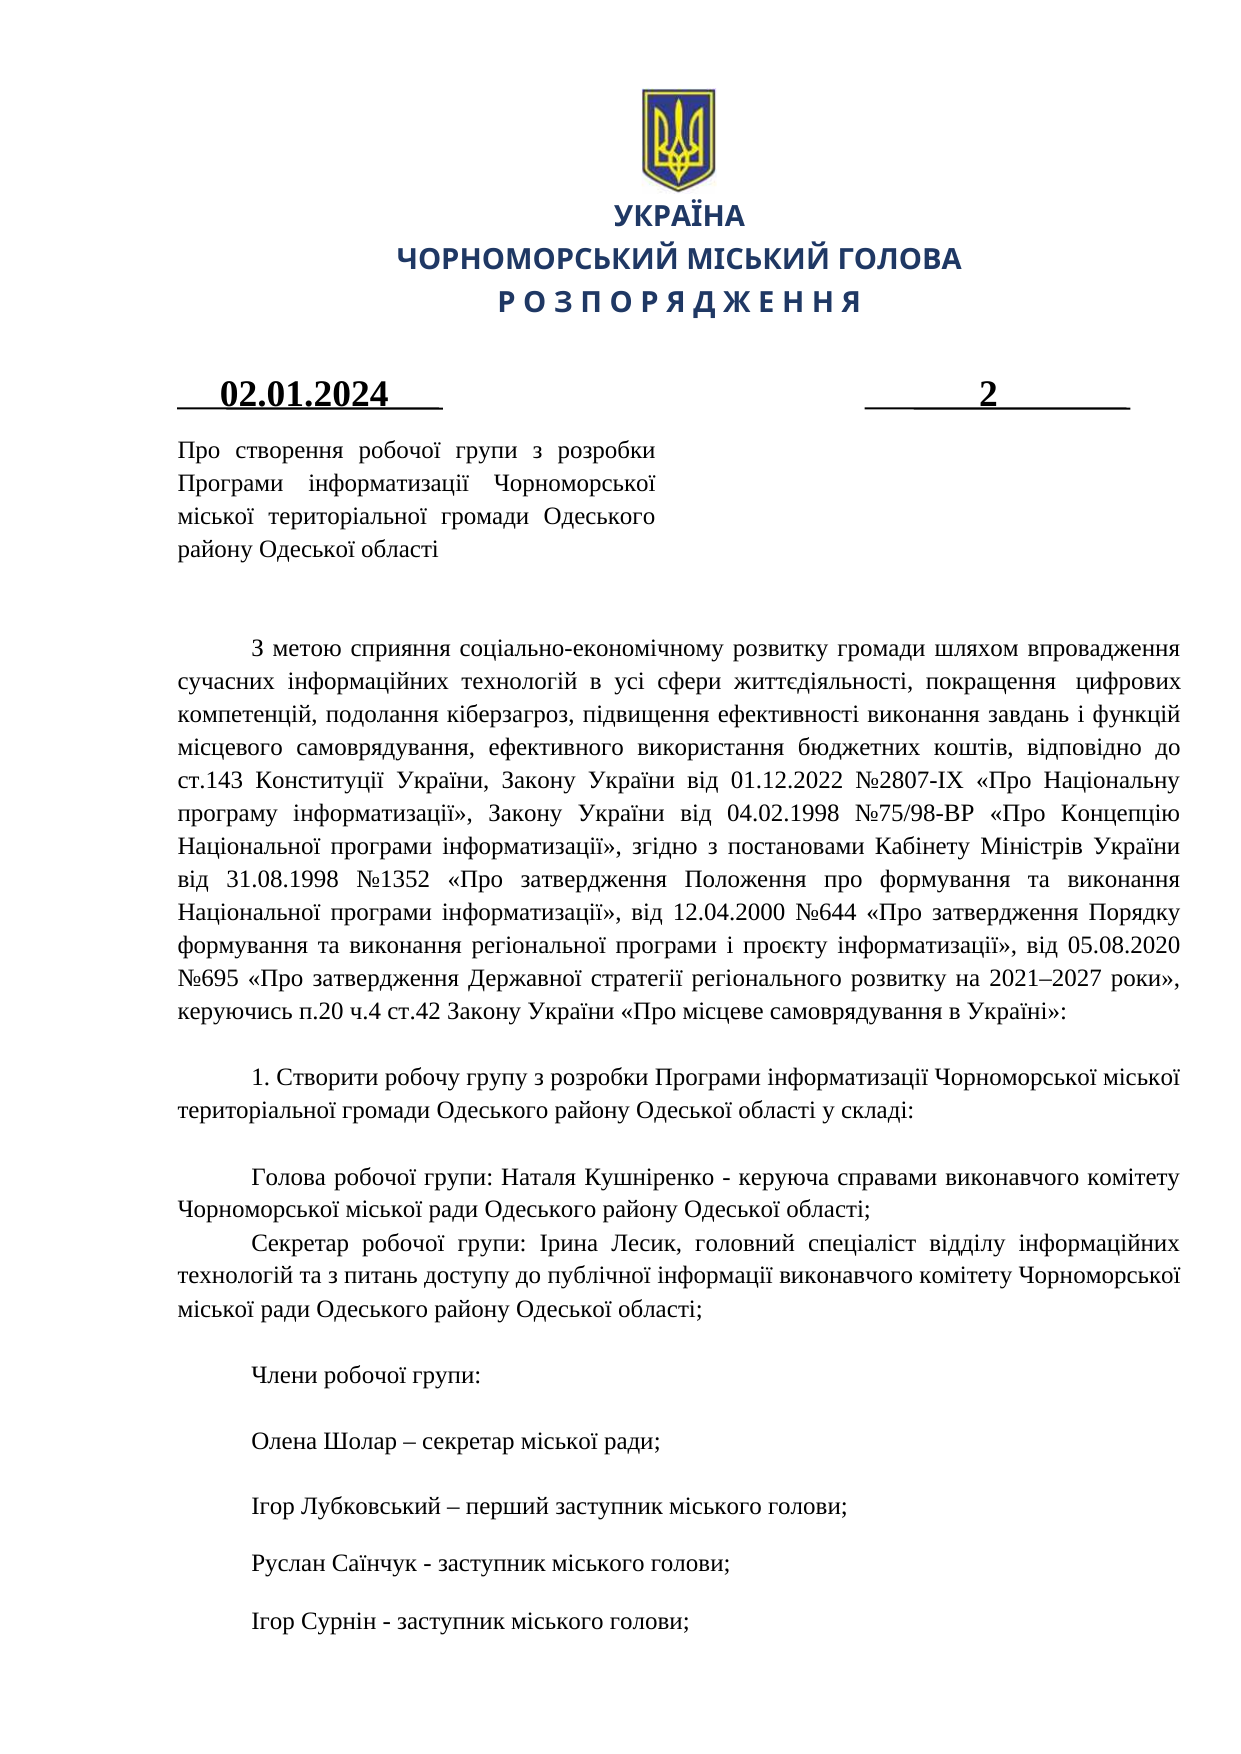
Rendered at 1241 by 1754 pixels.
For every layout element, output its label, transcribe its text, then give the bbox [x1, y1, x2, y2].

list Руслан Саїнчук - заступник міського голови; [177, 1548, 1181, 1577]
list 1. Створити робочу групу з розробки Програми інформатизації Чорноморської міської територіальної громади Одеського району Одеської області у складі: [177, 1062, 1181, 1124]
list Члени робочої групи: [177, 1360, 1181, 1388]
list Секретар робочої групи: Ірина Лесик, головний спеціаліст відділу інформаційних технологій та з питань доступу до публічної інформації виконавчого комітету Чорноморської міської ради Одеського району Одеської області; [177, 1228, 1181, 1322]
list Олена Шолар – секретар міської ради; [177, 1426, 1181, 1454]
list З метою сприяння соціально-економічному розвитку громади шляхом впровадження сучасних інформаційних технологій в усі сфери життєдіяльності, покращення цифрових компетенцій, подолання кіберзагроз, підвищення ефективності виконання завдань і функцій місцевого самоврядування, ефективного використання бюджетних коштів, відповідно до ст.143 Конституції України, Закону України від 01.12.2022 №2807-ІХ «Про Національну програму інформатизації», Закону України від 04.02.1998 №75/98-ВР «Про Концепцію Національної програми інформатизації», згідно з постановами Кабінету Міністрів України від 31.08.1998 №1352 «Про затвердження Положення про формування та виконання Національної програми інформатизації», від 12.04.2000 №644 «Про затвердження Порядку формування та виконання регіональної програми і проєкту інформатизації», від 05.08.2020 №695 «Про затвердження Державної стратегії регіонального розвитку на 2021–2027 роки», керуючись п.20 ч.4 ст.42 Закону України «Про місцеве самоврядування в Україні»: [177, 633, 1181, 1025]
picture [641, 88, 717, 194]
text 02.01.2024 2 [177, 372, 1181, 415]
list Ігор Лубковський – перший заступник міського голови; [177, 1491, 1181, 1520]
text ЧОРНОМОРСЬКИЙ МІСЬКИЙ ГОЛОВА [177, 238, 1181, 278]
list Голова робочої групи: Наталя Кушніренко - керуюча справами виконавчого комітету Чорноморської міської ради Одеського району Одеської області; [177, 1162, 1181, 1223]
text УКРАЇНА [177, 196, 1181, 235]
list Ігор Сурнін - заступник міського голови; [177, 1606, 1181, 1635]
list Про створення робочої групи з розробки Програми інформатизації Чорноморської міської територіальної громади Одеського району Одеської області [177, 435, 656, 563]
text Р О З П О Р Я Д Ж Е Н Н Я [177, 281, 1181, 321]
